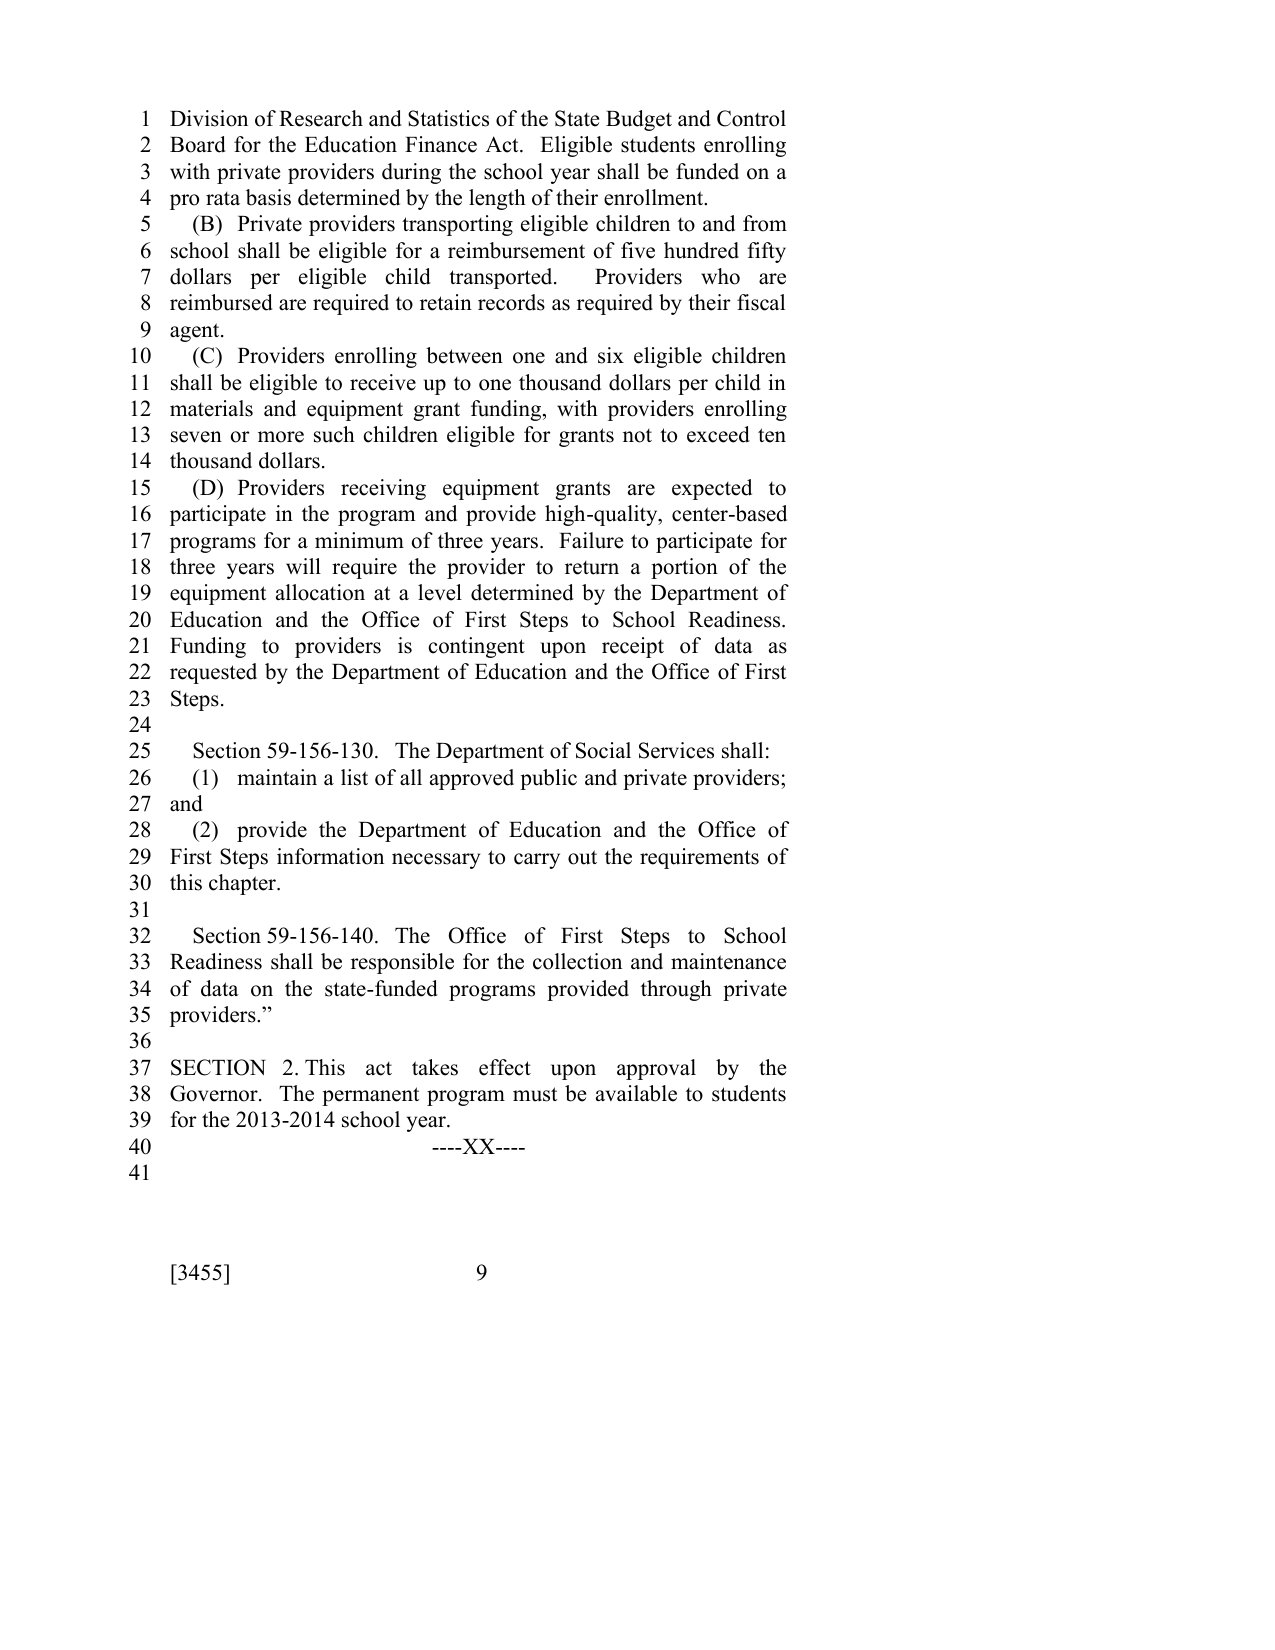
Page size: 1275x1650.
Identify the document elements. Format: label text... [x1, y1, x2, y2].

text Section 59-156-130. The Department of Social Services shall: [169, 737, 787, 764]
text Section 59-156-140. The Office of First Steps to School Readiness shall be responsible for the collection and maintenance of data on the state-funded programs provided through private providers.” [169, 922, 787, 1027]
text (C) Providers enrolling between one and six eligible children shall be eligible to receive up to one thousand dollars per child in materials and equipment grant funding, with providers enrolling seven or more such children eligible for grants not to exceed ten thousand dollars. [169, 342, 787, 474]
text (2) provide the Department of Education and the Office of First Steps information necessary to carry out the requirements of this chapter. [169, 817, 787, 896]
text (1) maintain a list of all approved public and private providers; and [169, 764, 787, 817]
text (B) Private providers transporting eligible children to and from school shall be eligible for a reimbursement of five hundred fifty dollars per eligible child transported. Providers who are reimbursed are required to retain records as required by their fiscal agent. [169, 210, 787, 342]
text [169, 105, 787, 210]
text SECTION 2. This act takes effect upon approval by the Governor. The permanent program must be available to students for the 2013-2014 school year. [169, 1054, 787, 1133]
text (D) Providers receiving equipment grants are expected to participate in the program and provide high-quality, center-based programs for a minimum of three years. Failure to participate for three years will require the provider to return a portion of the equipment allocation at a level determined by the Department of Education and the Office of First Steps to School Readiness. Funding to providers is contingent upon receipt of data as requested by the Department of Education and the Office of First Steps. [169, 474, 787, 711]
text ----XX---- [169, 1133, 787, 1159]
